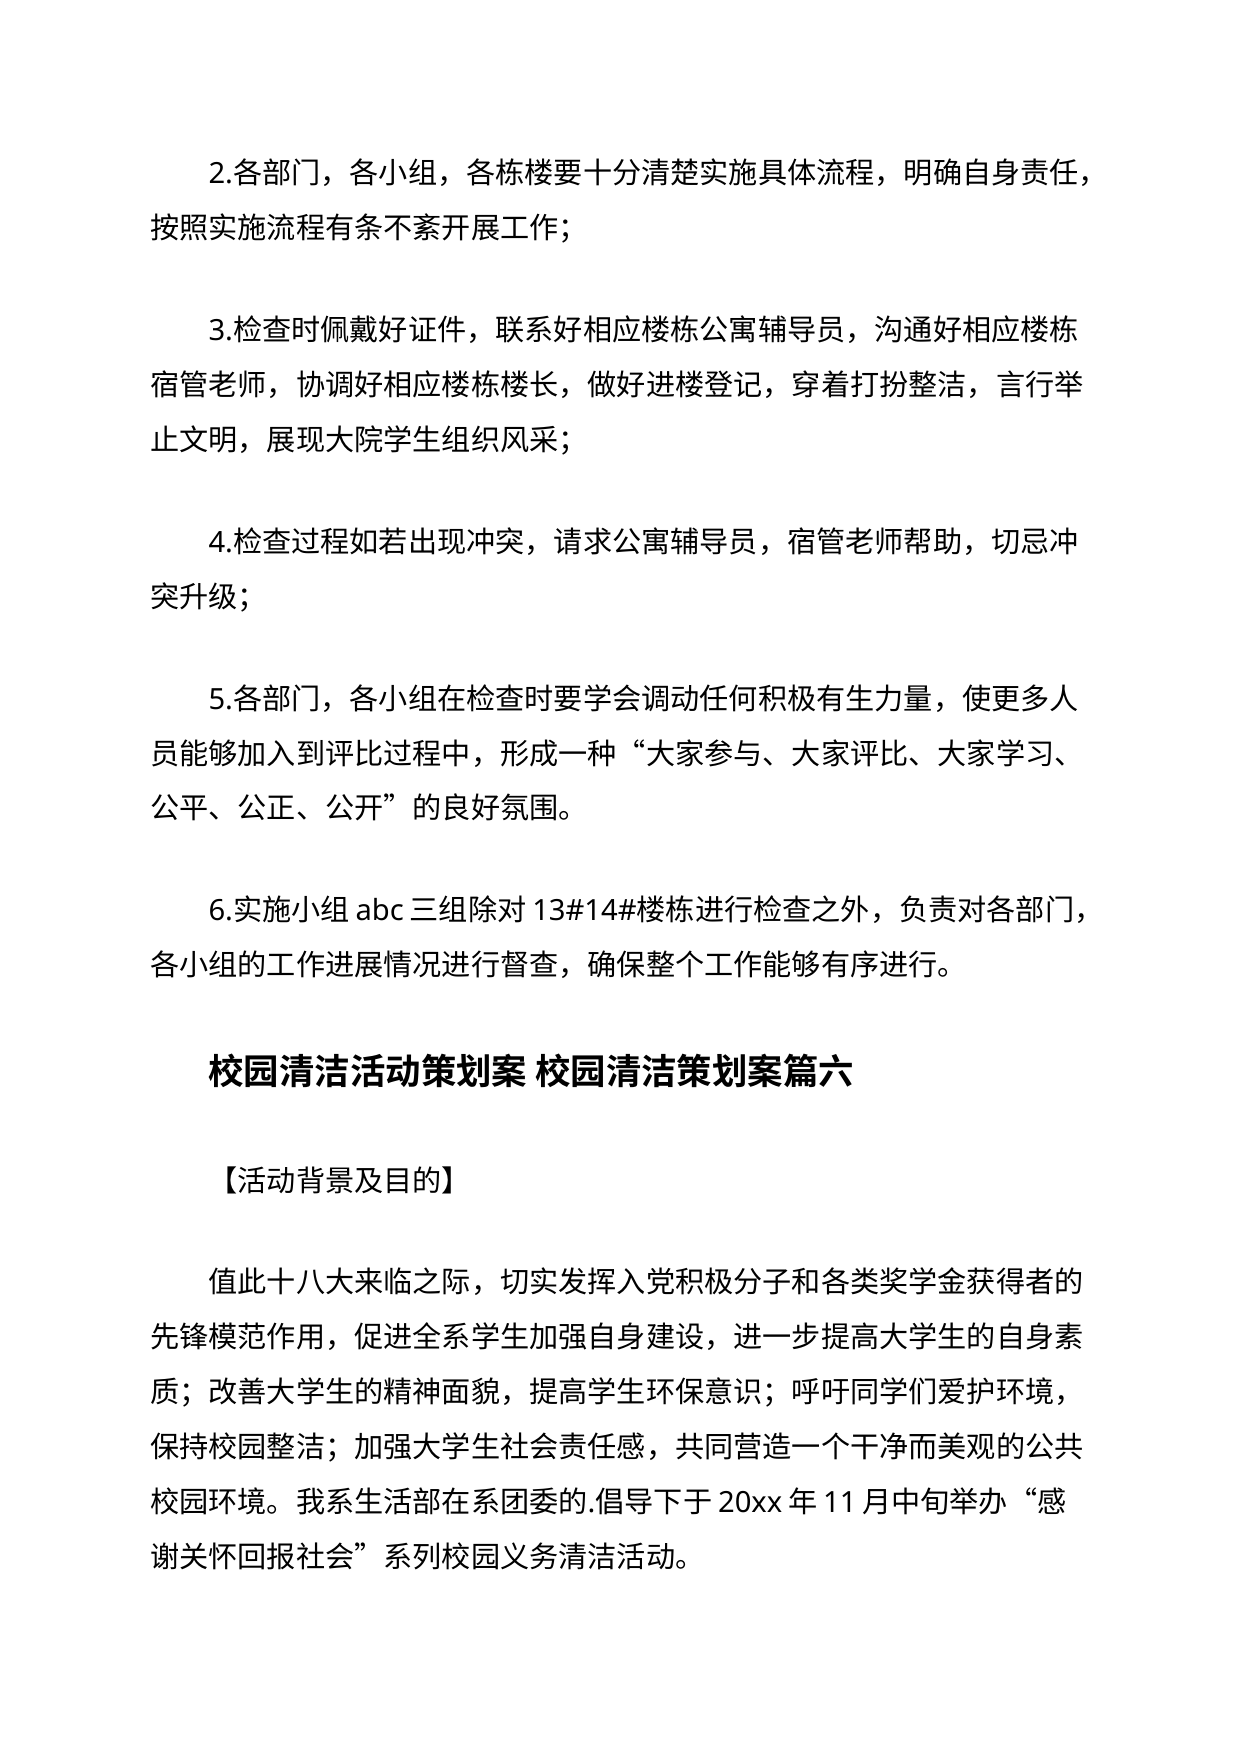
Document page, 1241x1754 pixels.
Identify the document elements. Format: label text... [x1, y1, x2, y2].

text 6.实施小组abc三组除对13#14#楼栋进行检查之外，负责对各部门，各小组的工作进展情况进行督查，确保整个工作能够有序进行。 [150, 887, 1090, 984]
text 2.各部门，各小组，各栋楼要十分清楚实施具体流程，明确自身责任，按照实施流程有条不紊开展工作； [150, 150, 1090, 247]
text 值此十八大来临之际，切实发挥入党积极分子和各类奖学金获得者的先锋模范作用，促进全系学生加强自身建设，进一步提高大学生的自身素质；改善大学生的精神面貌，提高学生环保意识；呼吁同学们爱护环境，保持校园整洁；加强大学生社会责任感，共同营造一个干净而美观的公共校园环境。我系生活部在系团委的.倡导下于20xx年11月中旬举办“感谢关怀回报社会”系列校园义务清洁活动。 [150, 1259, 1090, 1576]
text 校园清洁活动策划案 校园清洁策划案篇六 [150, 1044, 1090, 1095]
text 【活动背景及目的】 [150, 1157, 1090, 1199]
text 5.各部门，各小组在检查时要学会调动任何积极有生力量，使更多人员能够加入到评比过程中，形成一种“大家参与、大家评比、大家学习、公平、公正、公开”的良好氛围。 [150, 675, 1090, 827]
text 4.检查过程如若出现冲突，请求公寓辅导员，宿管老师帮助，切忌冲突升级； [150, 518, 1090, 616]
text 3.检查时佩戴好证件，联系好相应楼栋公寓辅导员，沟通好相应楼栋宿管老师，协调好相应楼栋楼长，做好进楼登记，穿着打扮整洁，言行举止文明，展现大院学生组织风采； [150, 307, 1090, 459]
